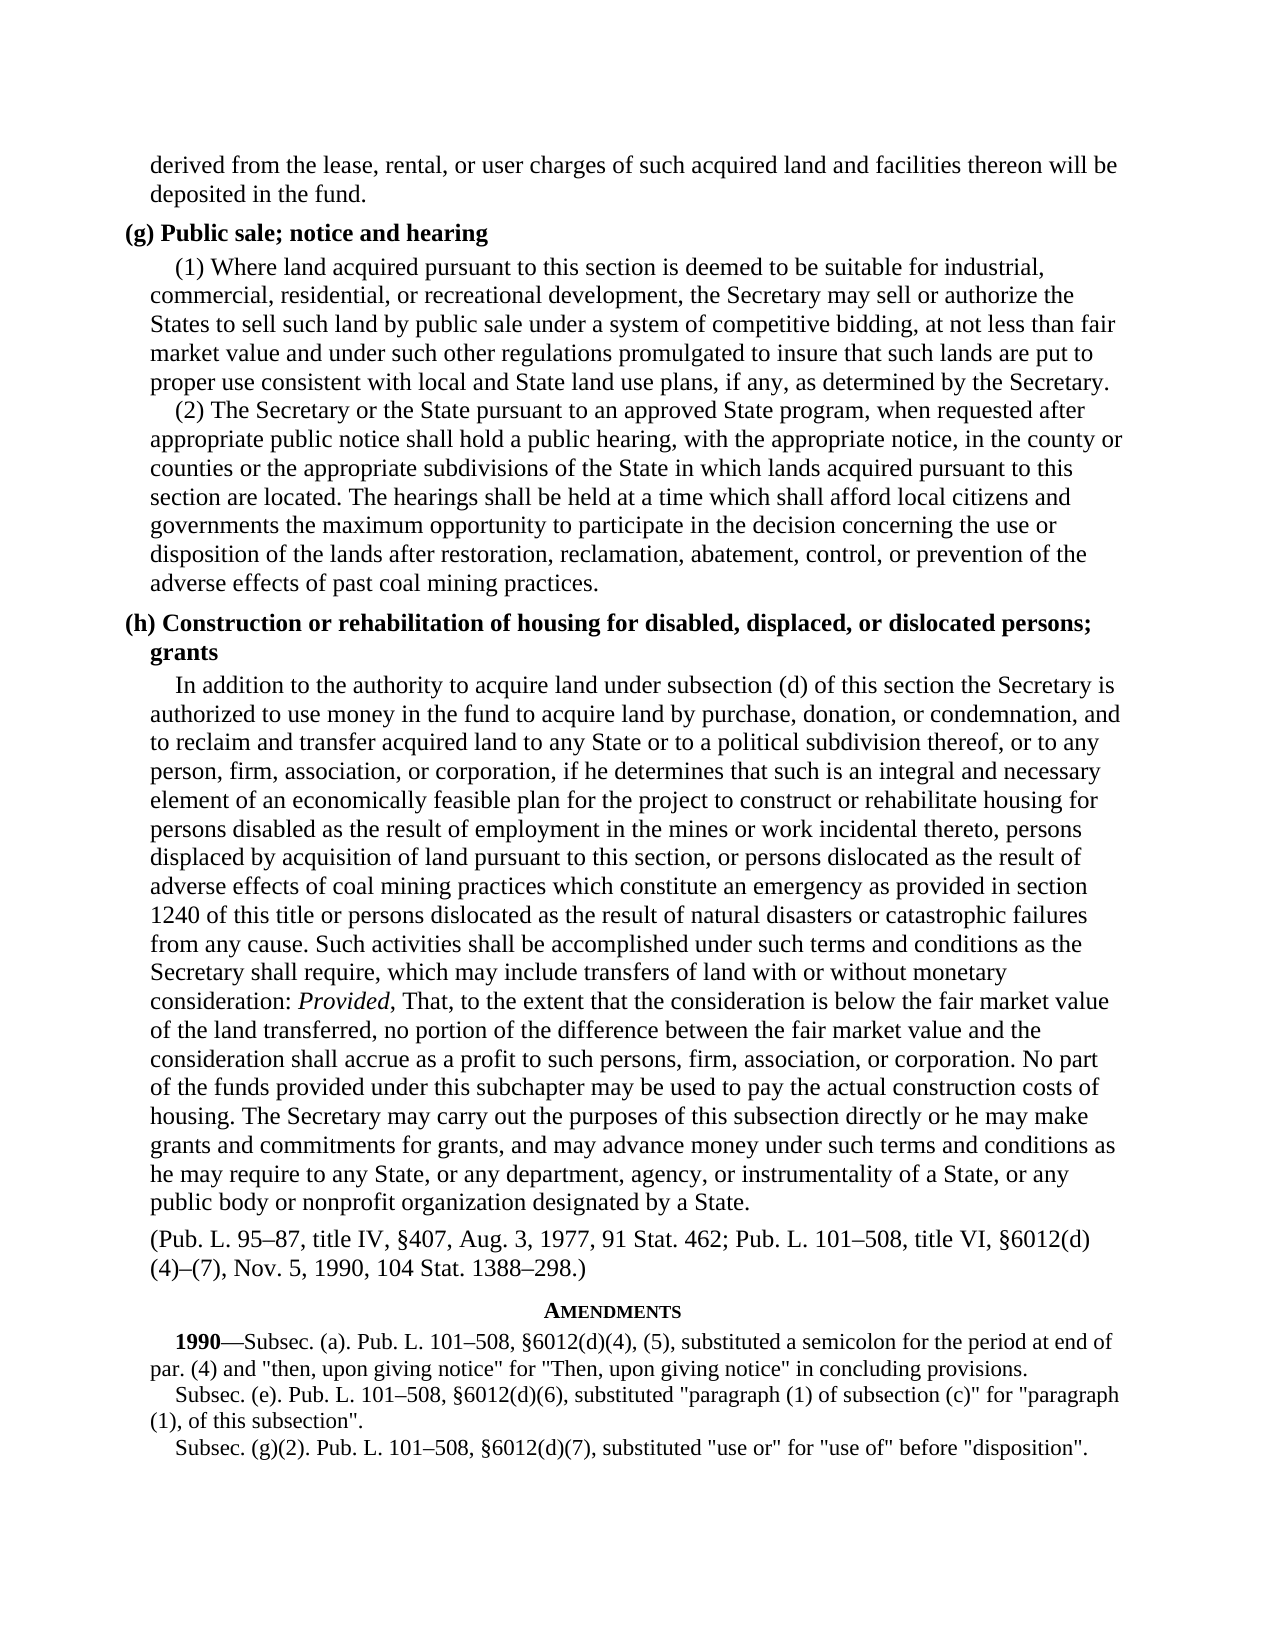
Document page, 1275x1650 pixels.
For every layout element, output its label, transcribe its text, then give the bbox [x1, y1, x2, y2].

text Amendments [100, 1297, 1125, 1323]
text Subsec. (e). Pub. L. 101–508, §6012(d)(6), substituted "paragraph (1) of subsection (c)" for "paragraph (1), of this subsection". [150, 1381, 1125, 1434]
text 1990—Subsec. (a). Pub. L. 101–508, §6012(d)(4), (5), substituted a semicolon for the period at end of par. (4) and "then, upon giving notice" for "Then, upon giving notice" in concluding provisions. [150, 1328, 1125, 1381]
text Subsec. (g)(2). Pub. L. 101–508, §6012(d)(7), substituted "use or" for "use of" before "disposition". [150, 1434, 1125, 1460]
text (g) Public sale; notice and hearing [125, 218, 1125, 247]
text (Pub. L. 95–87, title IV, §407, Aug. 3, 1977, 91 Stat. 462; Pub. L. 101–508, title VI, §6012(d)(4)–(7), Nov. 5, 1990, 104 Stat. 1388–298.) [150, 1224, 1125, 1282]
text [150, 150, 1125, 207]
text (1) Where land acquired pursuant to this section is deemed to be suitable for industrial, commercial, residential, or recreational development, the Secretary may sell or authorize the States to sell such land by public sale under a system of competitive bidding, at not less than fair market value and under such other regulations promulgated to insure that such lands are put to proper use consistent with local and State land use plans, if any, as determined by the Secretary. [150, 252, 1125, 396]
text (h) Construction or rehabilitation of housing for disabled, displaced, or dislocated persons; grants [125, 608, 1125, 665]
text In addition to the authority to acquire land under subsection (d) of this section the Secretary is authorized to use money in the fund to acquire land by purchase, donation, or condemnation, and to reclaim and transfer acquired land to any State or to a political subdivision thereof, or to any person, firm, association, or corporation, if he determines that such is an integral and necessary element of an economically feasible plan for the project to construct or rehabilitate housing for persons disabled as the result of employment in the mines or work incidental thereto, persons displaced by acquisition of land pursuant to this section, or persons dislocated as the result of adverse effects of coal mining practices which constitute an emergency as provided in section 1240 of this title or persons dislocated as the result of natural disasters or catastrophic failures from any cause. Such activities shall be accomplished under such terms and conditions as the Secretary shall require, which may include transfers of land with or without monetary consideration: Provided, That, to the extent that the consideration is below the fair market value of the land transferred, no portion of the difference between the fair market value and the consideration shall accrue as a profit to such persons, firm, association, or corporation. No part of the funds provided under this subchapter may be used to pay the actual construction costs of housing. The Secretary may carry out the purposes of this subsection directly or he may make grants and commitments for grants, and may advance money under such terms and conditions as he may require to any State, or any department, agency, or instrumentality of a State, or any public body or nonprofit organization designated by a State. [150, 670, 1125, 1216]
text (2) The Secretary or the State pursuant to an approved State program, when requested after appropriate public notice shall hold a public hearing, with the appropriate notice, in the county or counties or the appropriate subdivisions of the State in which lands acquired pursuant to this section are located. The hearings shall be held at a time which shall afford local citizens and governments the maximum opportunity to participate in the decision concerning the use or disposition of the lands after restoration, reclamation, abatement, control, or prevention of the adverse effects of past coal mining practices. [150, 396, 1125, 597]
